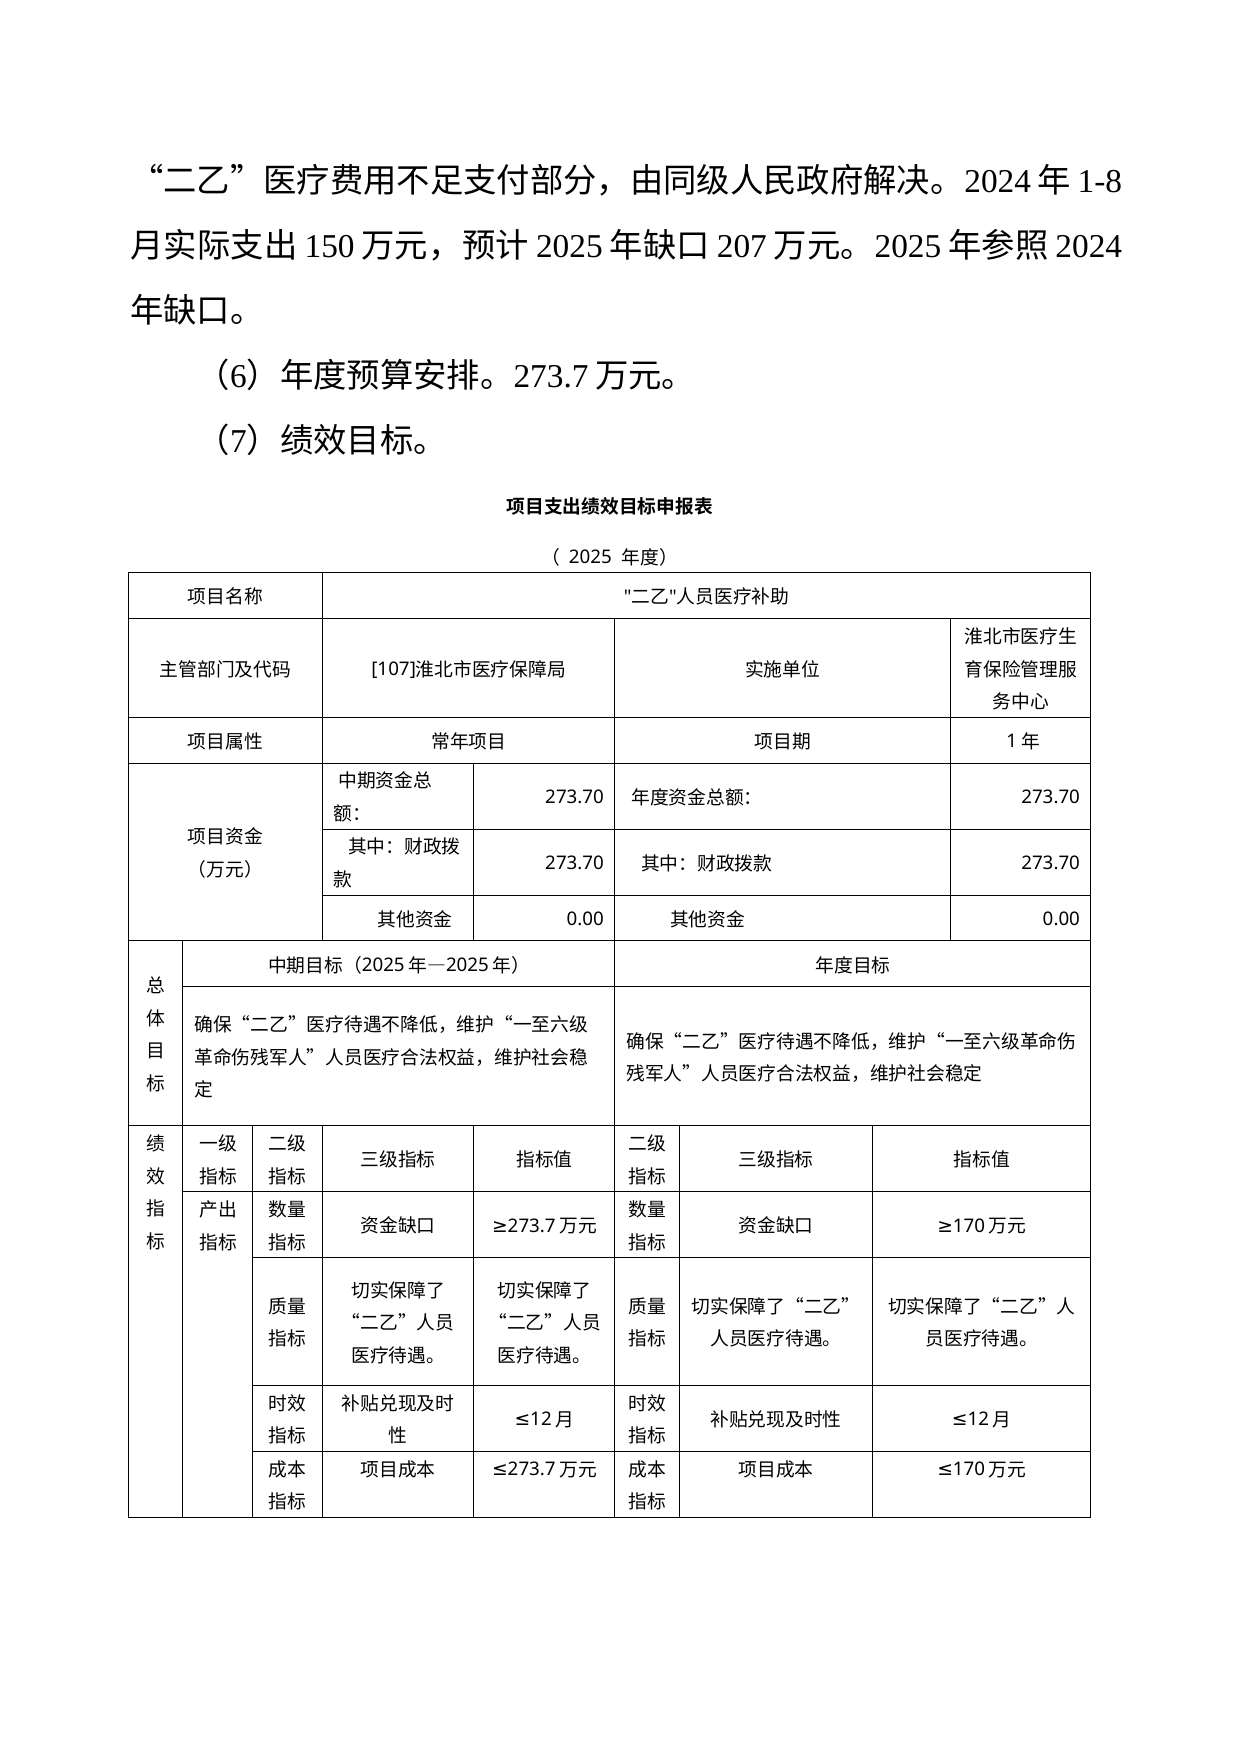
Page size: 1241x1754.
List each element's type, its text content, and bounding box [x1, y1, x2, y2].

table_cell 质量指标 [615, 1258, 679, 1385]
text （7）绩效目标。 [130, 406, 1122, 471]
table_cell 时效指标 [253, 1386, 322, 1451]
table_cell 时效指标 [615, 1386, 679, 1451]
table_cell 项目资金 （万元） [129, 764, 322, 940]
table_cell 年度目标 [615, 941, 1090, 986]
table_cell 质量指标 [253, 1258, 322, 1385]
table_cell 补贴兑现及时性 [323, 1386, 473, 1451]
table_cell 三级指标 [680, 1126, 872, 1191]
table_cell ≤273.7万元 [474, 1452, 614, 1517]
table_cell 指标值 [873, 1126, 1090, 1191]
table_cell 确保“二乙”医疗待遇不降低，维护“一至六级革命伤残军人”人员医疗合法权益，维护社会稳定 [615, 987, 1090, 1125]
text （6）年度预算安排。273.7万元。 [130, 341, 1122, 406]
table_cell 二级指标 [615, 1126, 679, 1191]
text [130, 146, 1122, 341]
table_header 项目支出绩效目标申报表 [128, 471, 1091, 540]
table_cell 其他资金 [323, 896, 473, 940]
table_cell 273.70 [474, 764, 614, 828]
table_cell 1年 [951, 718, 1090, 762]
table_cell 切实保障了“二乙”人员医疗待遇。 [873, 1258, 1090, 1385]
table_cell 项目名称 [129, 573, 322, 618]
table_cell 二级指标 [253, 1126, 322, 1191]
table_cell 主管部门及代码 [129, 619, 322, 717]
table_cell 一级指标 [183, 1126, 252, 1191]
table_cell 数量指标 [615, 1192, 679, 1257]
table_cell 中期目标（2025年—2025年） [183, 941, 614, 986]
table_cell 中期资金总额： [323, 764, 473, 828]
table_cell [107]淮北市医疗保障局 [323, 619, 614, 717]
table_cell 项目属性 [129, 718, 322, 762]
table_cell 年度资金总额： [615, 764, 950, 828]
table_cell 273.70 [474, 830, 614, 894]
table_cell 淮北市医疗生育保险管理服务中心 [951, 619, 1090, 717]
table_cell 0.00 [951, 896, 1090, 940]
table_cell ≥273.7万元 [474, 1192, 614, 1257]
table_cell 数量指标 [253, 1192, 322, 1257]
table_cell 确保“二乙”医疗待遇不降低，维护“一至六级革命伤残军人”人员医疗合法权益，维护社会稳定 [183, 987, 614, 1125]
table_cell ≤12月 [474, 1386, 614, 1451]
table_cell 其中：财政拨款 [323, 830, 473, 894]
table_cell 成本指标 [615, 1452, 679, 1517]
table_cell 273.70 [951, 830, 1090, 894]
table_cell 项目期 [615, 718, 950, 762]
table_cell 绩 效 指 标 [129, 1126, 182, 1517]
table_cell 三级指标 [323, 1126, 473, 1191]
table_cell （ 2025 年度） [128, 540, 1091, 572]
table_cell 项目成本 [323, 1452, 473, 1517]
table_cell ≥170万元 [873, 1192, 1090, 1257]
table_cell 总 体 目 标 [129, 941, 182, 1125]
table_cell 切实保障了“二乙”人员医疗待遇。 [474, 1258, 614, 1385]
table_cell 0.00 [474, 896, 614, 940]
table_cell 其他资金 [615, 896, 950, 940]
table_cell 指标值 [474, 1126, 614, 1191]
table_cell 切实保障了“二乙”人员医疗待遇。 [680, 1258, 872, 1385]
table_cell ≤12月 [873, 1386, 1090, 1451]
table_cell 补贴兑现及时性 [680, 1386, 872, 1451]
table_cell 切实保障了“二乙”人员医疗待遇。 [323, 1258, 473, 1385]
table_cell 273.70 [951, 764, 1090, 828]
table_cell 成本指标 [253, 1452, 322, 1517]
table_cell 资金缺口 [323, 1192, 473, 1257]
table_cell "二乙"人员医疗补助 [323, 573, 1090, 618]
table_cell 实施单位 [615, 619, 950, 717]
table_cell 其中：财政拨款 [615, 830, 950, 894]
table_cell 常年项目 [323, 718, 614, 762]
table_cell 产出指标 [183, 1192, 252, 1517]
table_cell 项目成本 [680, 1452, 872, 1517]
table_cell ≤170万元 [873, 1452, 1090, 1517]
table_cell 资金缺口 [680, 1192, 872, 1257]
